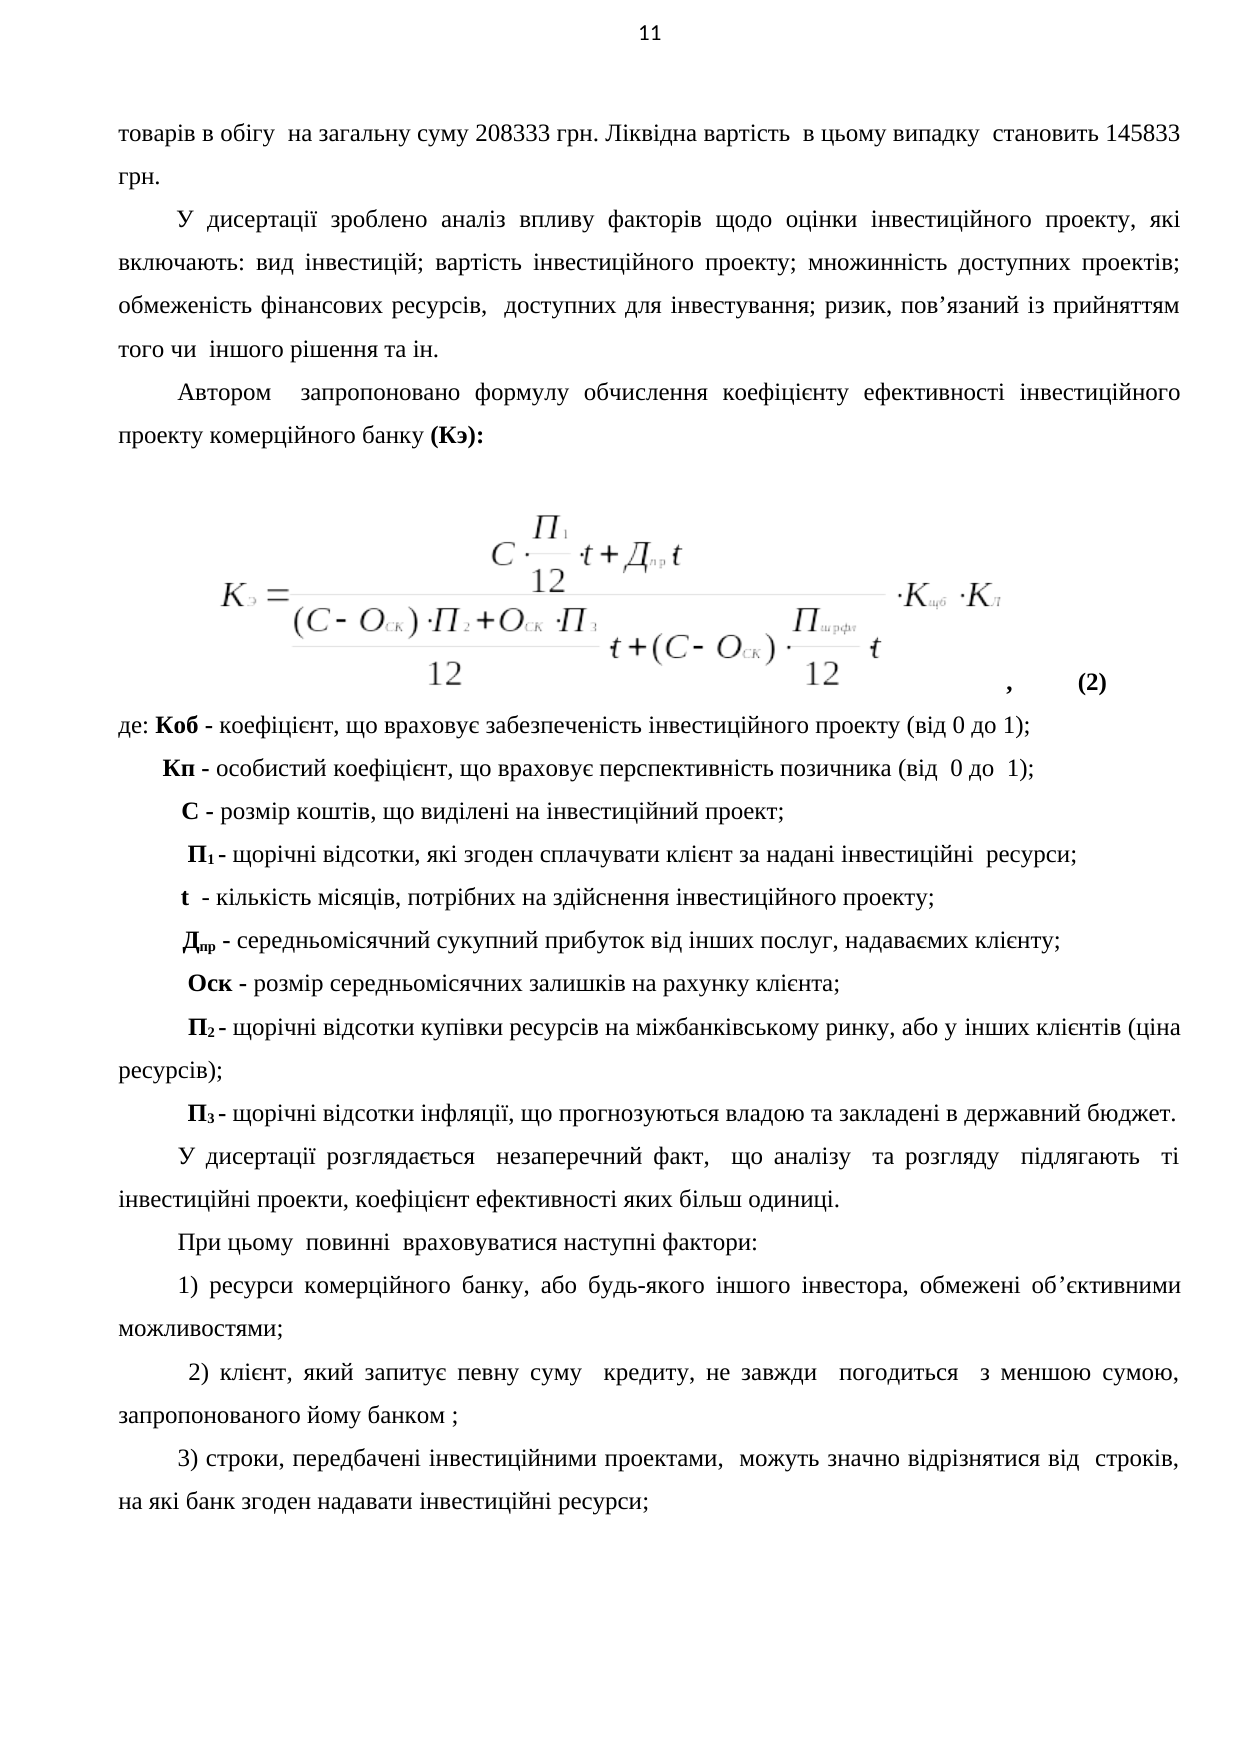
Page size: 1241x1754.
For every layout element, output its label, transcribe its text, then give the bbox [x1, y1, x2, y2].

text С - розмір коштів, що виділені на інвестиційний проект; [118, 796, 1181, 825]
text t - кількість місяців, потрібних на здійснення інвестиційного проекту; [118, 882, 1181, 911]
text Дпр - середньомісячний сукупний прибуток від інших послуг, надаваємих клієнту; [151, 925, 1181, 954]
text 3) строки, передбачені інвестиційними проектами, можуть значно відрізнятися від строків, на які банк згоден надавати інвестиційні ресурси; [118, 1443, 1181, 1515]
text де: Коб - коефіцієнт, що враховує забезпеченість інвестиційного проекту (від 0 до 1); [118, 710, 1181, 738]
text П1 - щорічні відсотки, які згоден сплачувати клієнт за надані інвестиційні ресурси; [118, 839, 1181, 868]
text У дисертації розглядається незаперечний факт, що аналізу та розгляду підлягають ті інвестиційні проекти, коефіцієнт ефективності яких більш одиниці. [118, 1141, 1181, 1213]
text 2) клієнт, який запитує певну суму кредиту, не завжди погодиться з меншою сумою, запропонованого йому банком ; [118, 1357, 1181, 1428]
text У дисертації зроблено аналіз впливу факторів щодо оцінки інвестиційного проекту, які включають: вид інвестицій; вартість інвестиційного проекту; множинність доступних проектів; обмеженість фінансових ресурсів, доступних для інвестування; ризик, пов’язаний із прийняттям того чи іншого рішення та ін. [118, 204, 1181, 362]
text Кп - особистий коефіцієнт, що враховує перспективність позичника (від 0 до 1); [118, 753, 1181, 782]
text П3 - щорічні відсотки інфляції, що прогнозуються владою та закладені в державний бюджет. [118, 1098, 1181, 1127]
text , (2) [142, 506, 1181, 695]
text Оск - розмір середньомісячних залишків на рахунку клієнта; [103, 968, 1181, 997]
text 1) ресурси комерційного банку, або будь-якого іншого інвестора, обмежені об’єктивними можливостями; [118, 1270, 1181, 1342]
text П2 - щорічні відсотки купівки ресурсів на міжбанківському ринку, або у інших клієнтів (ціна ресурсів); [118, 1012, 1181, 1083]
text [118, 118, 1181, 190]
text Автором запропоновано формулу обчислення коефіцієнту ефективності інвестиційного проекту комерційного банку (Кэ): [118, 377, 1181, 449]
text При цьому повинні враховуватися наступні фактори: [118, 1227, 1181, 1256]
